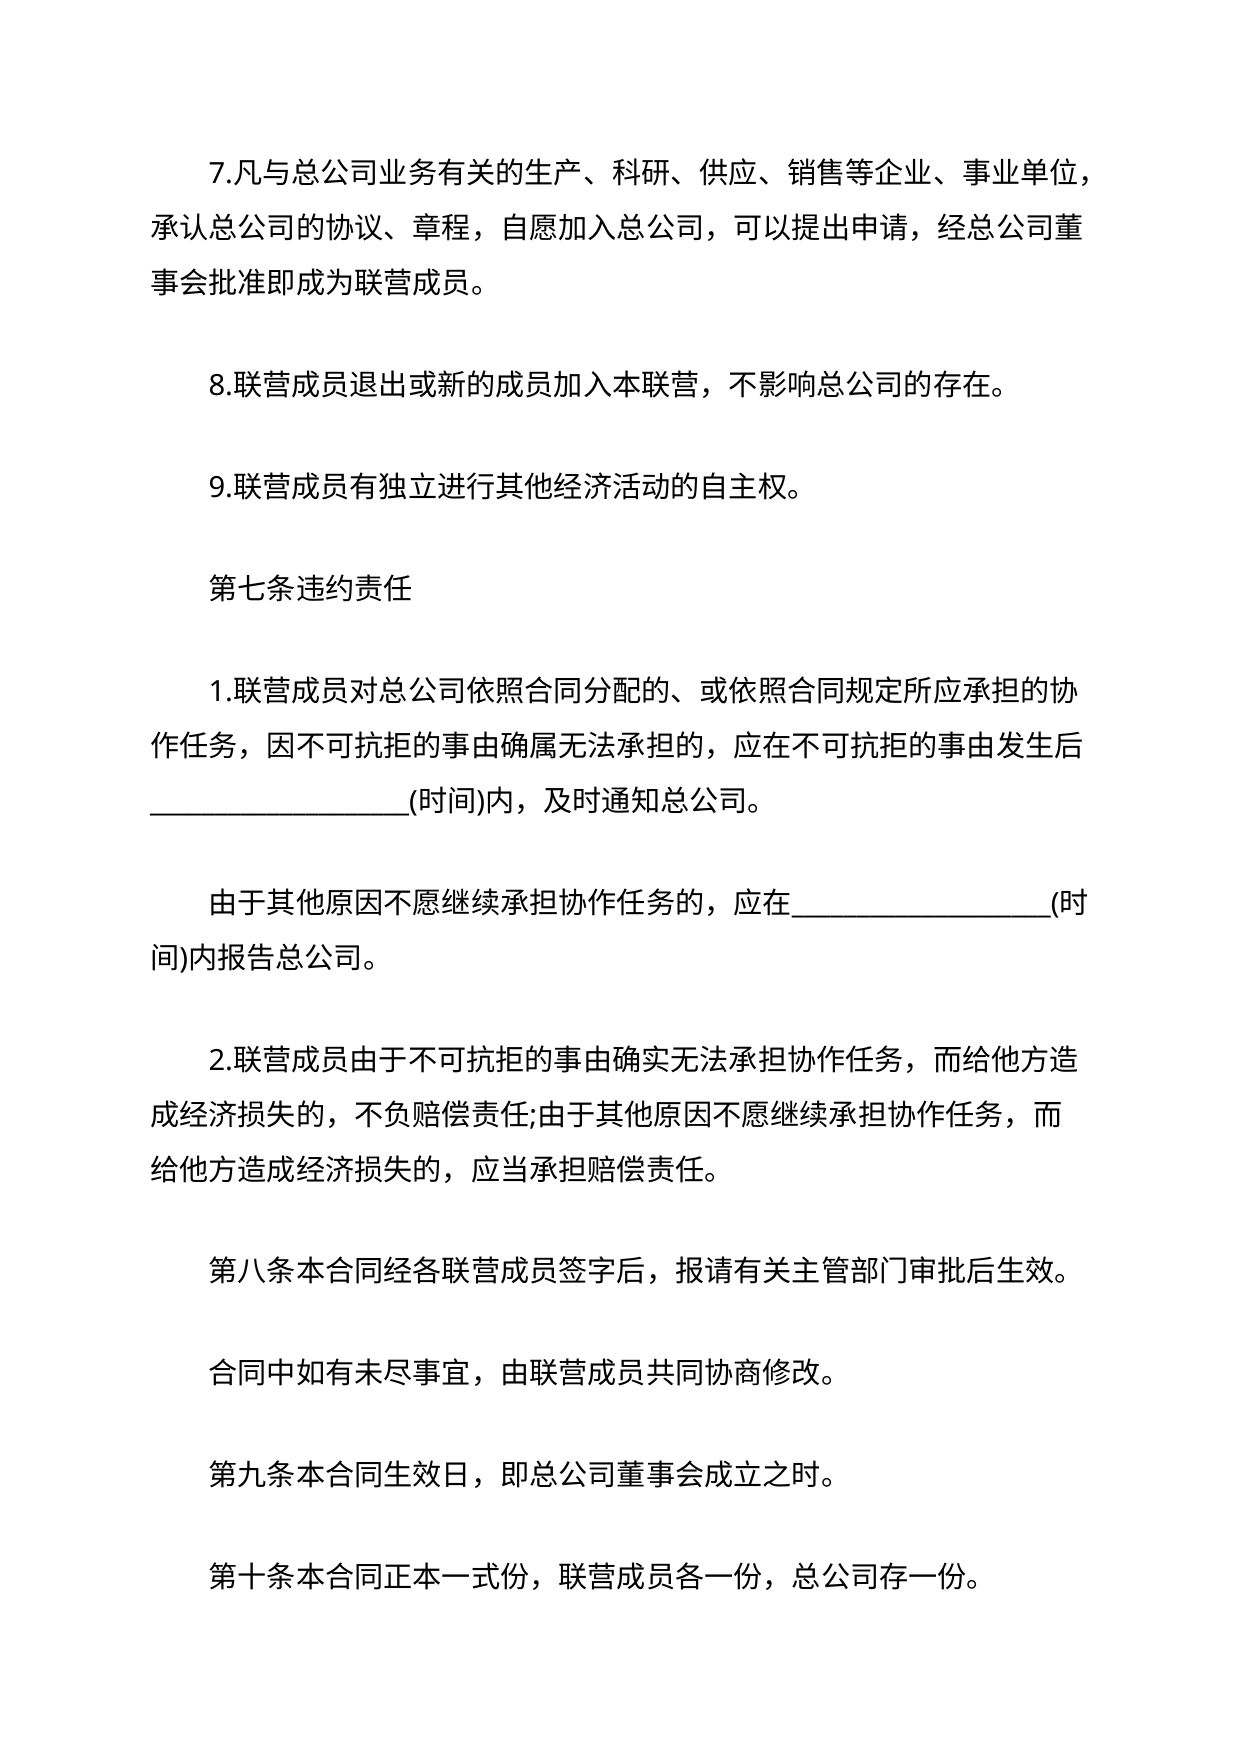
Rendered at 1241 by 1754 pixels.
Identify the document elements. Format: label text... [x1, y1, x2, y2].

text 第九条本合同生效日，即总公司董事会成立之时。 [150, 1452, 1090, 1494]
text 第七条违约责任 [150, 566, 1090, 608]
text 由于其他原因不愿继续承担协作任务的，应在____________________(时间)内报告总公司。 [150, 879, 1090, 977]
text 2.联营成员由于不可抗拒的事由确实无法承担协作任务，而给他方造成经济损失的，不负赔偿责任;由于其他原因不愿继续承担协作任务，而给他方造成经济损失的，应当承担赔偿责任。 [150, 1036, 1090, 1188]
text 合同中如有未尽事宜，由联营成员共同协商修改。 [150, 1350, 1090, 1392]
text 第十条本合同正本一式份，联营成员各一份，总公司存一份。 [150, 1553, 1090, 1596]
text 1.联营成员对总公司依照合同分配的、或依照合同规定所应承担的协作任务，因不可抗拒的事由确属无法承担的，应在不可抗拒的事由发生后____________________(时间)内，及时通知总公司。 [150, 667, 1090, 820]
text 9.联营成员有独立进行其他经济活动的自主权。 [150, 464, 1090, 506]
text 7.凡与总公司业务有关的生产、科研、供应、销售等企业、事业单位，承认总公司的协议、章程，自愿加入总公司，可以提出申请，经总公司董事会批准即成为联营成员。 [150, 150, 1090, 302]
text 8.联营成员退出或新的成员加入本联营，不影响总公司的存在。 [150, 362, 1090, 404]
text 第八条本合同经各联营成员签字后，报请有关主管部门审批后生效。 [150, 1248, 1090, 1290]
